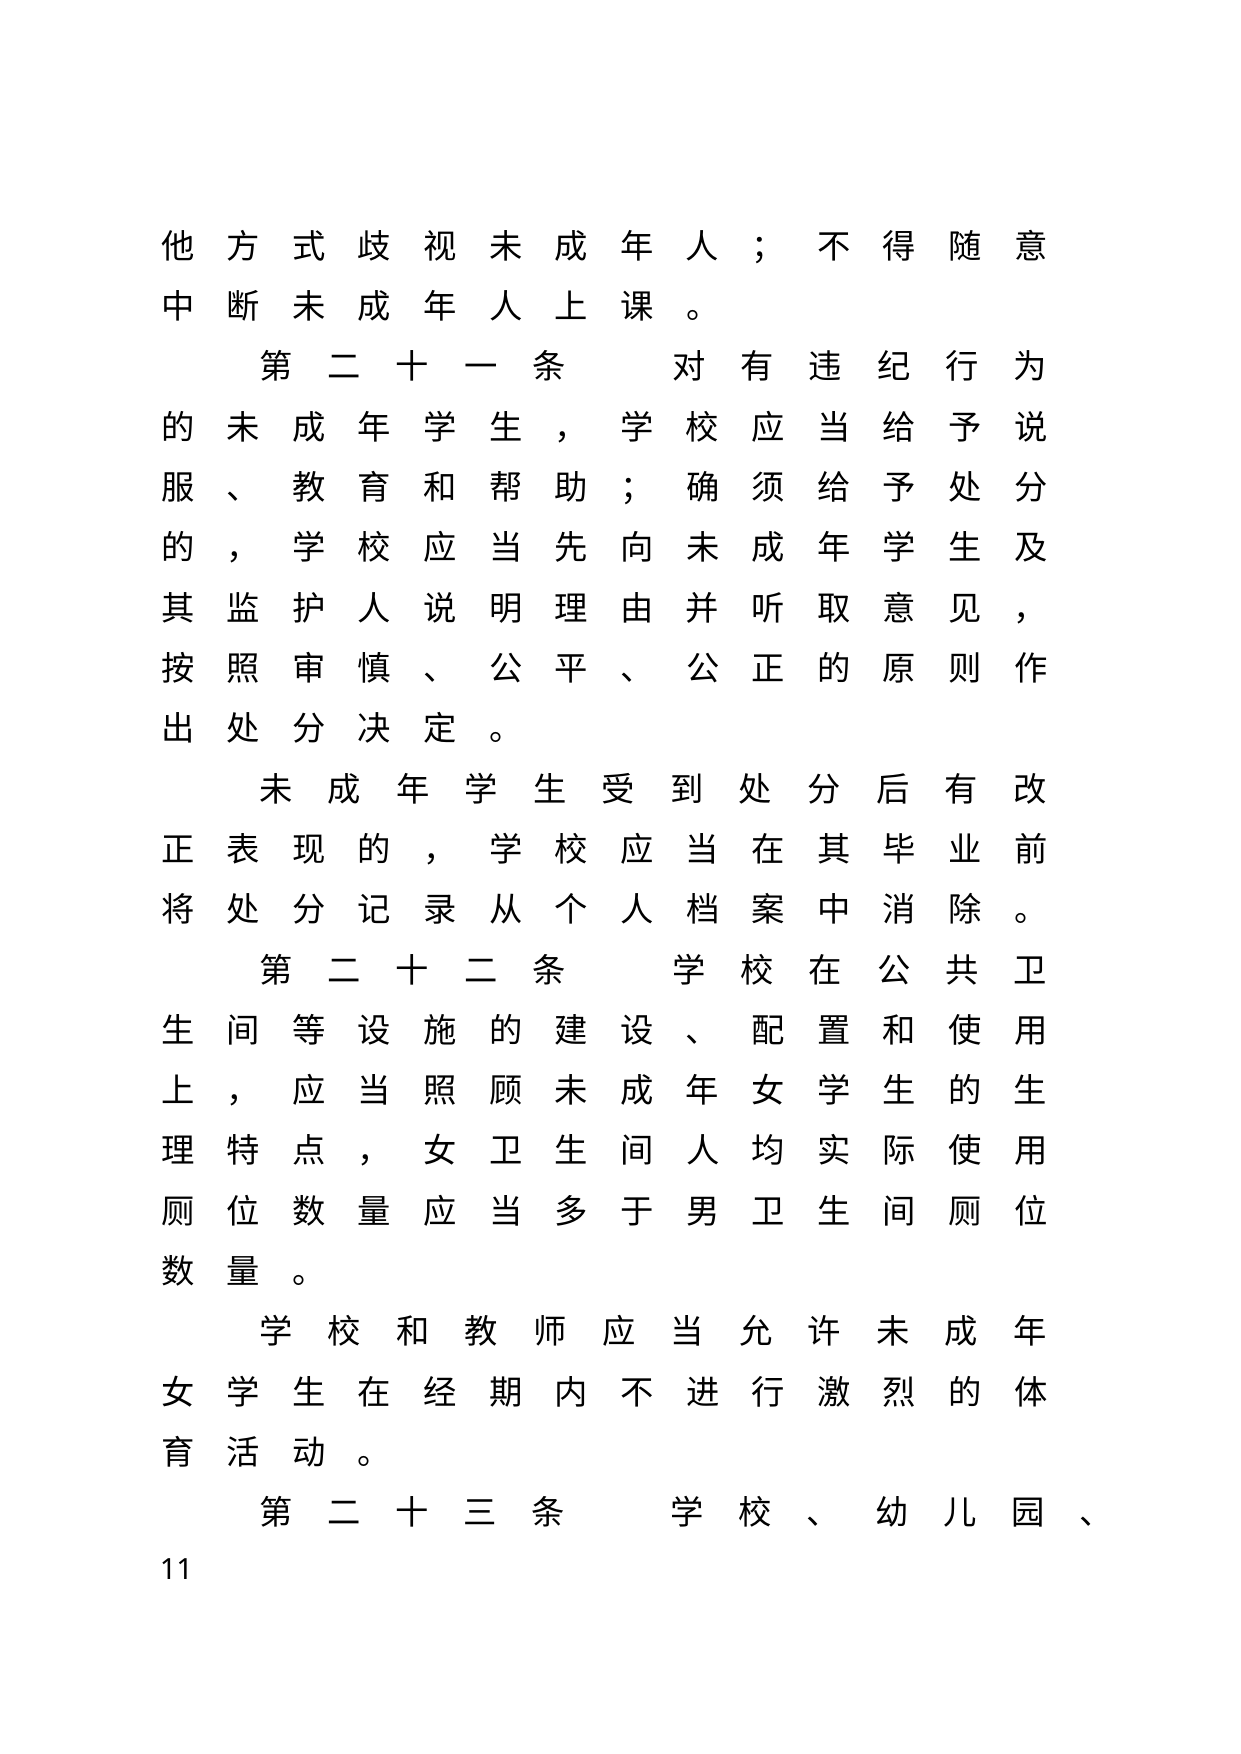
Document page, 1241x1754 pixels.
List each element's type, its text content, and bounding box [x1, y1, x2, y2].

text 未成年学生受到处分后有改正表现的，学校应当在其毕业前将处分记录从个人档案中消除。 [161, 756, 1079, 937]
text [161, 1480, 1079, 1540]
text 学校和教师应当允许未成年女学生在经期内不进行激烈的体育活动。 [161, 1299, 1079, 1480]
text 第二十一条 对有违纪行为的未成年学生，学校应当给予说服、教育和帮助；确须给予处分的，学校应当先向未成年学生及其监护人说明理由并听取意见，按照审慎、公平、公正的原则作出处分决定。 [161, 334, 1079, 756]
text 第二十二条 学校在公共卫生间等设施的建设、配置和使用上，应当照顾未成年女学生的生理特点，女卫生间人均实际使用厕位数量应当多于男卫生间厕位数量。 [161, 937, 1079, 1299]
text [161, 213, 1079, 334]
